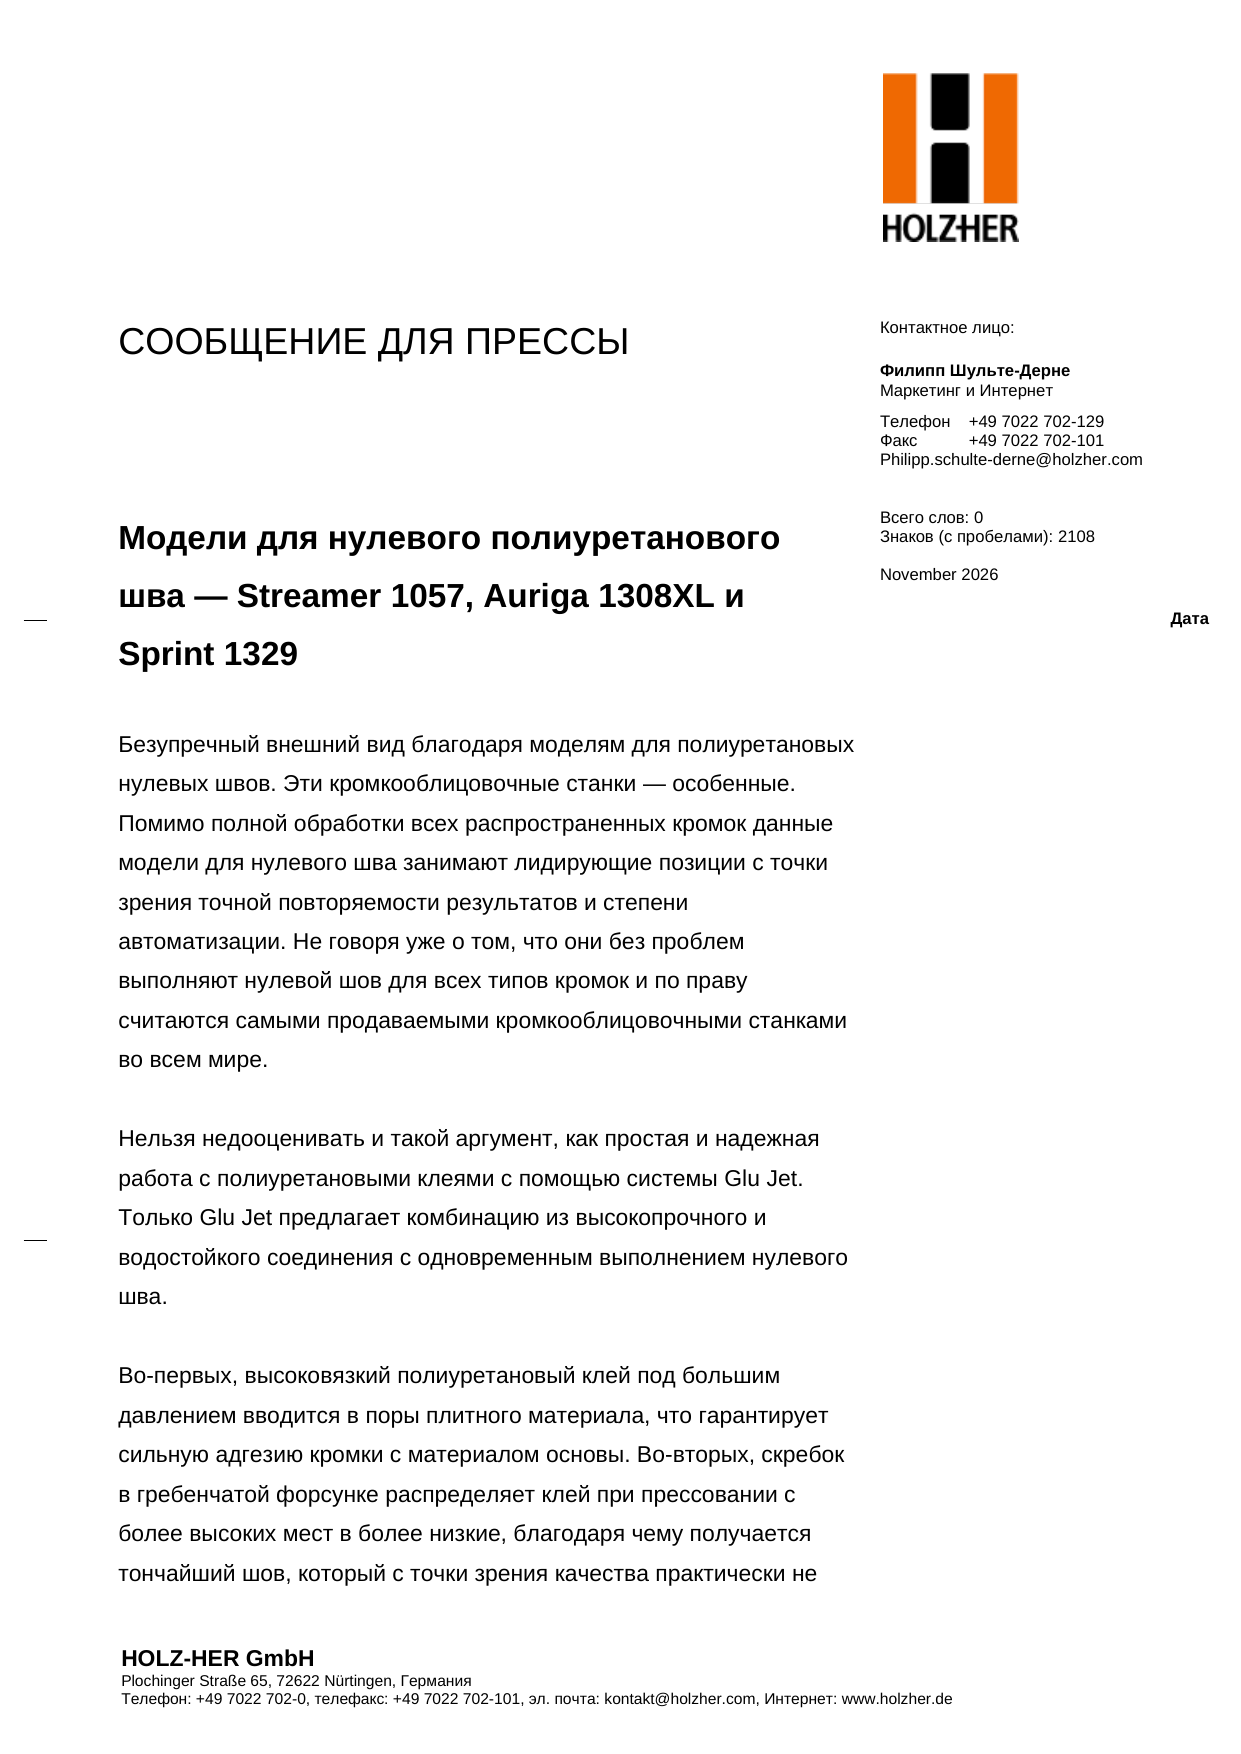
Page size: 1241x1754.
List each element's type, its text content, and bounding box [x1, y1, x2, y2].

text СООБЩЕНИЕ ДЛЯ ПРЕССЫ [118, 319, 856, 362]
text Нельзя недооценивать и такой аргумент, как простая и надежная работа с полиуретановыми клеями с помощью системы Glu Jet. Только Glu Jet предлагает комбинацию из высокопрочного и водостойкого соединения с одновременным выполнением нулевого шва. [118, 1125, 856, 1310]
text Модели для нулевого полиуретанового шва — Streamer 1057, Auriga 1308XL и Sprint 1329 [118, 518, 856, 672]
text Безупречный внешний вид благодаря моделям для полиуретановых нулевых швов. Эти кромкооблицовочные станки — особенные. Помимо полной обработки всех распространенных кромок данные модели для нулевого шва занимают лидирующие позиции с точки зрения точной повторяемости результатов и степени автоматизации. Не говоря уже о том, что они без проблем выполняют нулевой шов для всех типов кромок и по праву считаются самыми продаваемыми кромкооблицовочными станками во всем мире. [118, 731, 856, 1073]
picture [883, 73, 1019, 242]
